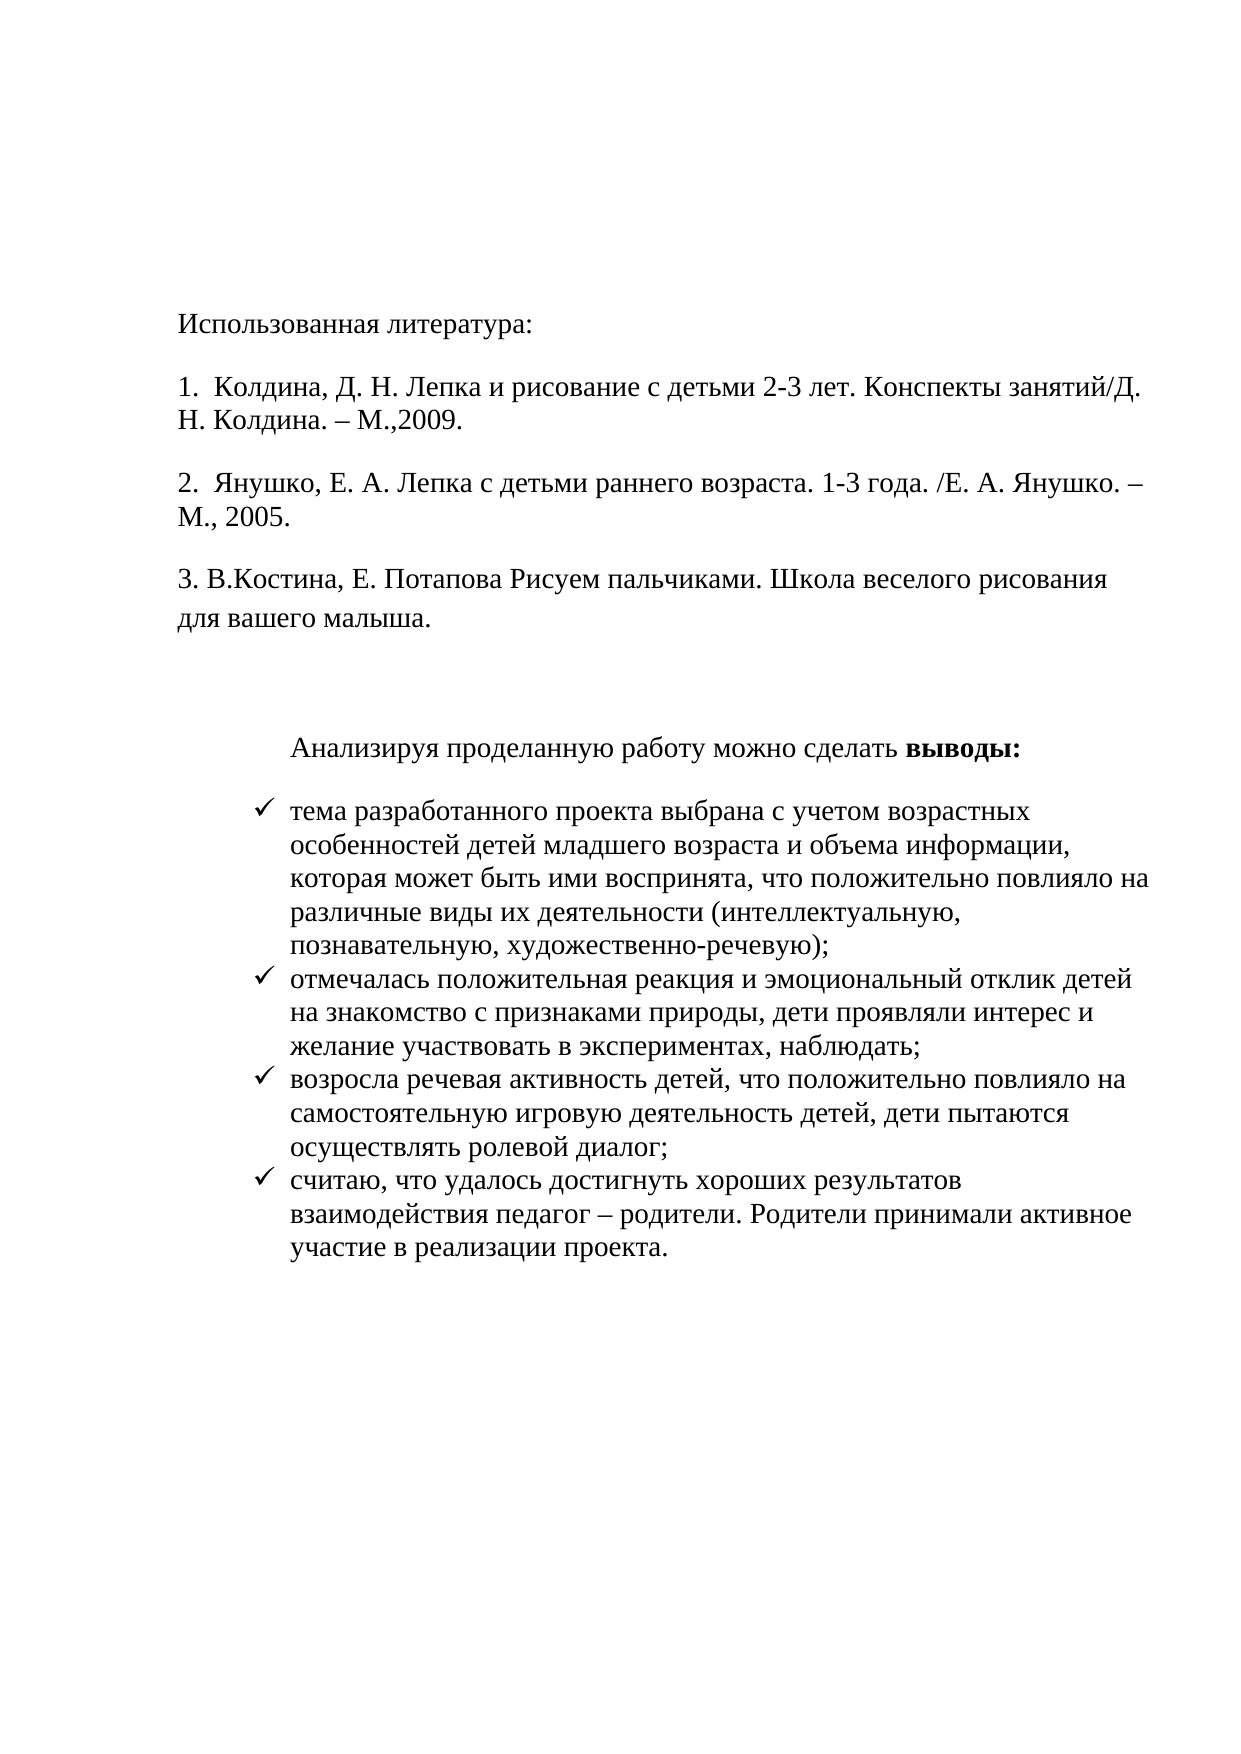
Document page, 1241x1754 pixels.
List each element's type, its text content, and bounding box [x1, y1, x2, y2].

list тема разработанного проекта выбрана с учетом возрастных особенностей детей младшего возраста и объема информации, которая может быть ими воспринята, что положительно повлияло на различные виды их деятельности (интеллектуальную, познавательную, художественно-речевую); [252, 793, 1152, 961]
text Анализируя проделанную работу можно сделать выводы: [290, 730, 1152, 764]
text 1. Колдина, Д. Н. Лепка и рисование с детьми 2-3 лет. Конспекты занятий/Д. Н. Колдина. – М.,2009. [177, 369, 1152, 436]
list считаю, что удалось достигнуть хороших результатов взаимодействия педагог – родители. Родители принимали активное участие в реализации проекта. [252, 1162, 1152, 1263]
text 2. Янушко, Е. А. Лепка с детьми раннего возраста. 1-3 года. /Е. А. Янушко. – М., 2005. [177, 465, 1152, 532]
list возросла речевая активность детей, что положительно повлияло на самостоятельную игровую деятельность детей, дети пытаются осуществлять ролевой диалог; [252, 1062, 1152, 1162]
list отмечалась положительная реакция и эмоциональный отклик детей на знакомство с признаками природы, дети проявляли интерес и желание участвовать в экспериментах, наблюдать; [252, 961, 1152, 1062]
text Использованная литература: [177, 306, 1152, 340]
text 3. В.Костина, Е. Потапова Рисуем пальчиками. Школа веселого рисования для вашего малыша. [177, 561, 1152, 633]
